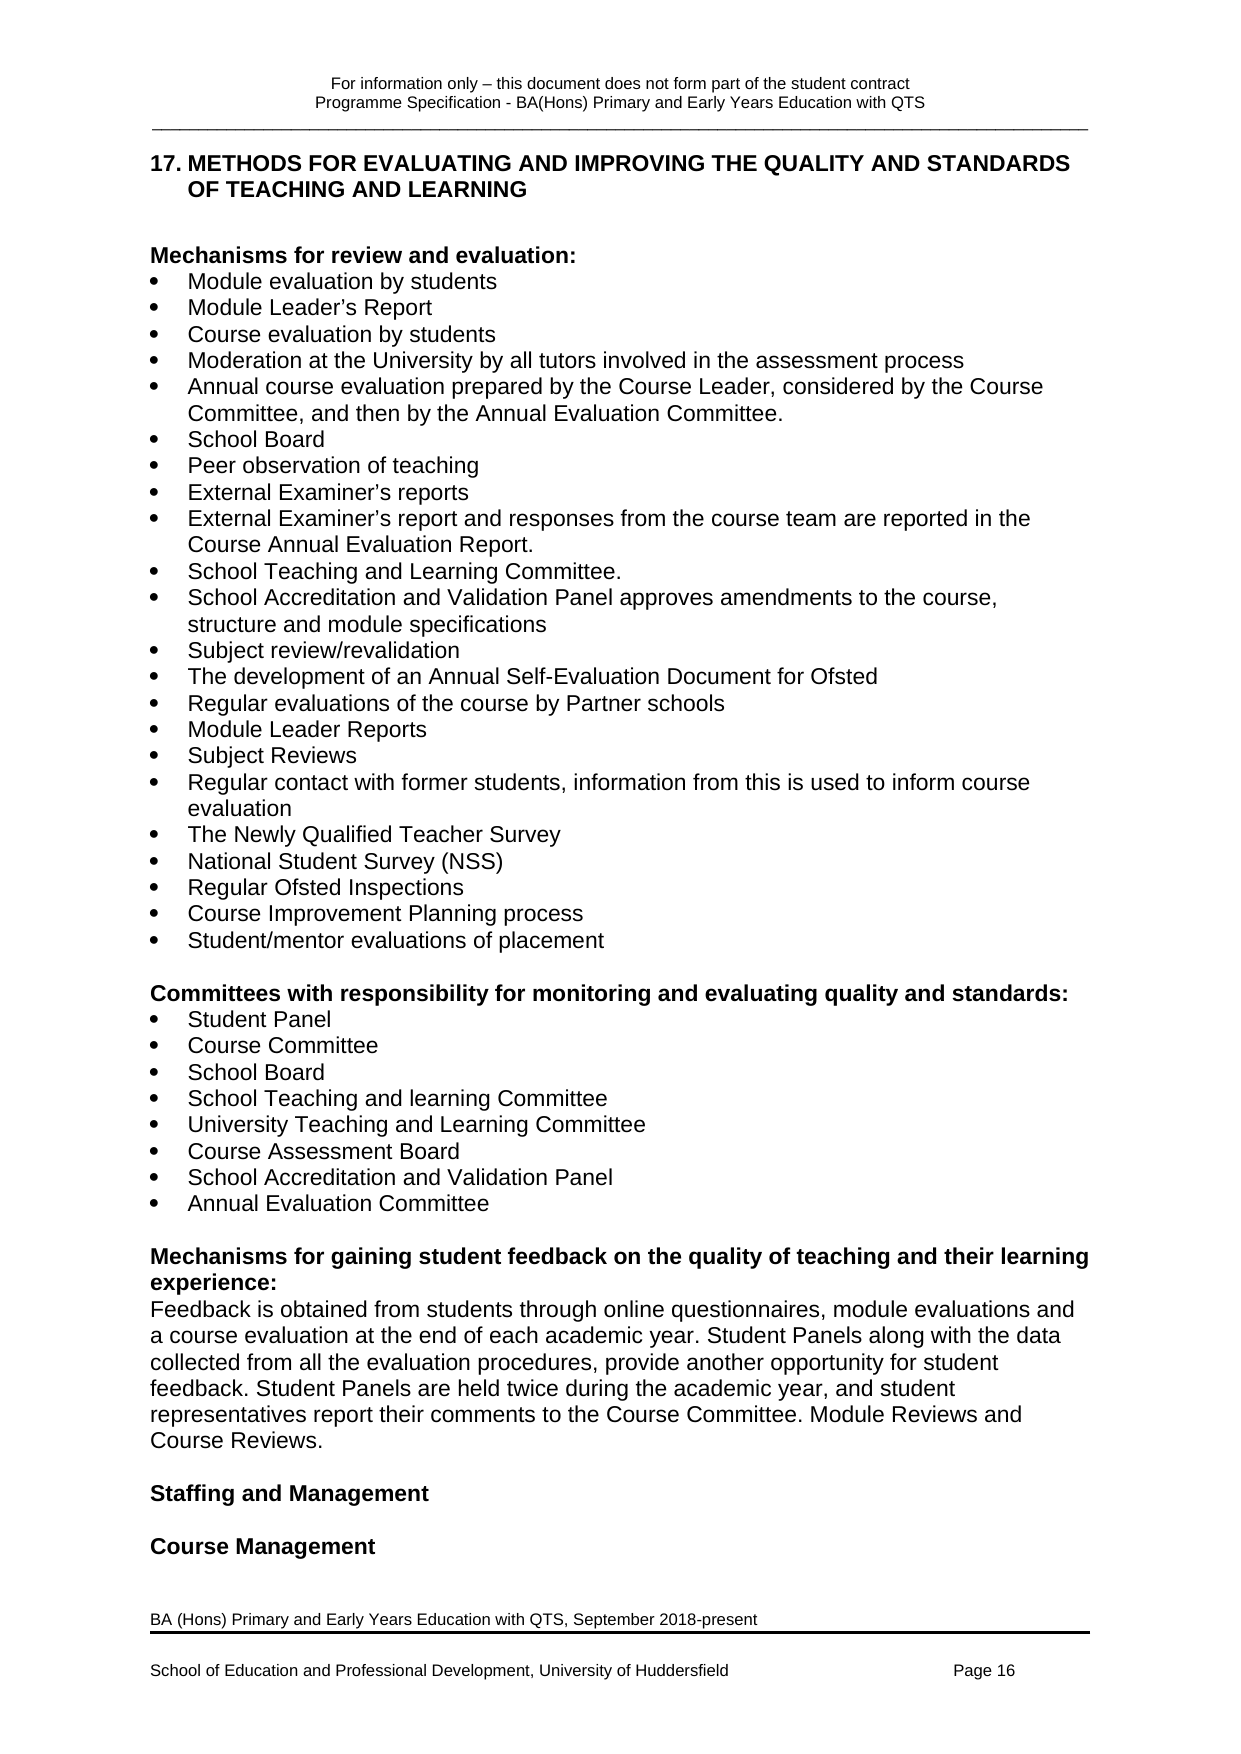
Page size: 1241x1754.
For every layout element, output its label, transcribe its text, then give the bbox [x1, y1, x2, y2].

list Course Assessment Board [150, 1138, 1090, 1164]
text Feedback is obtained from students through online questionnaires, module evaluations and a course evaluation at the end of each academic year. Student Panels along with the data collected from all the evaluation procedures, provide another opportunity for student feedback. Student Panels are held twice during the academic year, and student representatives report their comments to the Course Committee. Module Reviews and Course Reviews. [150, 1296, 1090, 1454]
list Subject review/revalidation [150, 637, 1090, 663]
list External Examiner’s reports [150, 479, 1090, 505]
list Peer observation of teaching [150, 452, 1090, 479]
text Mechanisms for review and evaluation: [150, 242, 1090, 268]
list Course Improvement Planning process [150, 900, 1090, 927]
list Regular Ofsted Inspections [150, 874, 1090, 900]
list The development of an Annual Self-Evaluation Document for Ofsted [150, 663, 1090, 689]
list School Accreditation and Validation Panel approves amendments to the course, structure and module specifications [150, 584, 1090, 637]
list National Student Survey (NSS) [150, 848, 1090, 874]
list Student Panel [150, 1006, 1090, 1032]
text Mechanisms for gaining student feedback on the quality of teaching and their learning experience: [150, 1243, 1090, 1296]
list METHODS FOR EVALUATING AND IMPROVING THE QUALITY AND STANDARDS OF TEACHING AND LEARNING [150, 150, 1090, 203]
list School Teaching and Learning Committee. [150, 558, 1090, 584]
list Annual course evaluation prepared by the Course Leader, considered by the Course Committee, and then by the Annual Evaluation Committee. [150, 373, 1090, 426]
list Module Leader Reports [150, 716, 1090, 742]
list Subject Reviews [150, 742, 1090, 769]
text Committees with responsibility for monitoring and evaluating quality and standards: [150, 979, 1090, 1006]
list Module evaluation by students [150, 268, 1090, 294]
list Annual Evaluation Committee [150, 1190, 1090, 1217]
text Course Management [150, 1533, 1090, 1559]
text Staffing and Management [150, 1480, 1090, 1507]
list Module Leader’s Report [150, 294, 1090, 321]
list Moderation at the University by all tutors involved in the assessment process [150, 347, 1090, 373]
list School Board [150, 1058, 1090, 1085]
list Regular evaluations of the course by Partner schools [150, 689, 1090, 716]
list External Examiner’s report and responses from the course team are reported in the Course Annual Evaluation Report. [150, 505, 1090, 558]
list The Newly Qualified Teacher Survey [150, 821, 1090, 848]
list School Accreditation and Validation Panel [150, 1164, 1090, 1190]
list Student/mentor evaluations of placement [150, 927, 1090, 953]
list University Teaching and Learning Committee [150, 1111, 1090, 1138]
list Course evaluation by students [150, 321, 1090, 347]
list School Teaching and learning Committee [150, 1085, 1090, 1111]
list Course Committee [150, 1032, 1090, 1058]
list School Board [150, 426, 1090, 452]
list Regular contact with former students, information from this is used to inform course evaluation [150, 769, 1090, 821]
